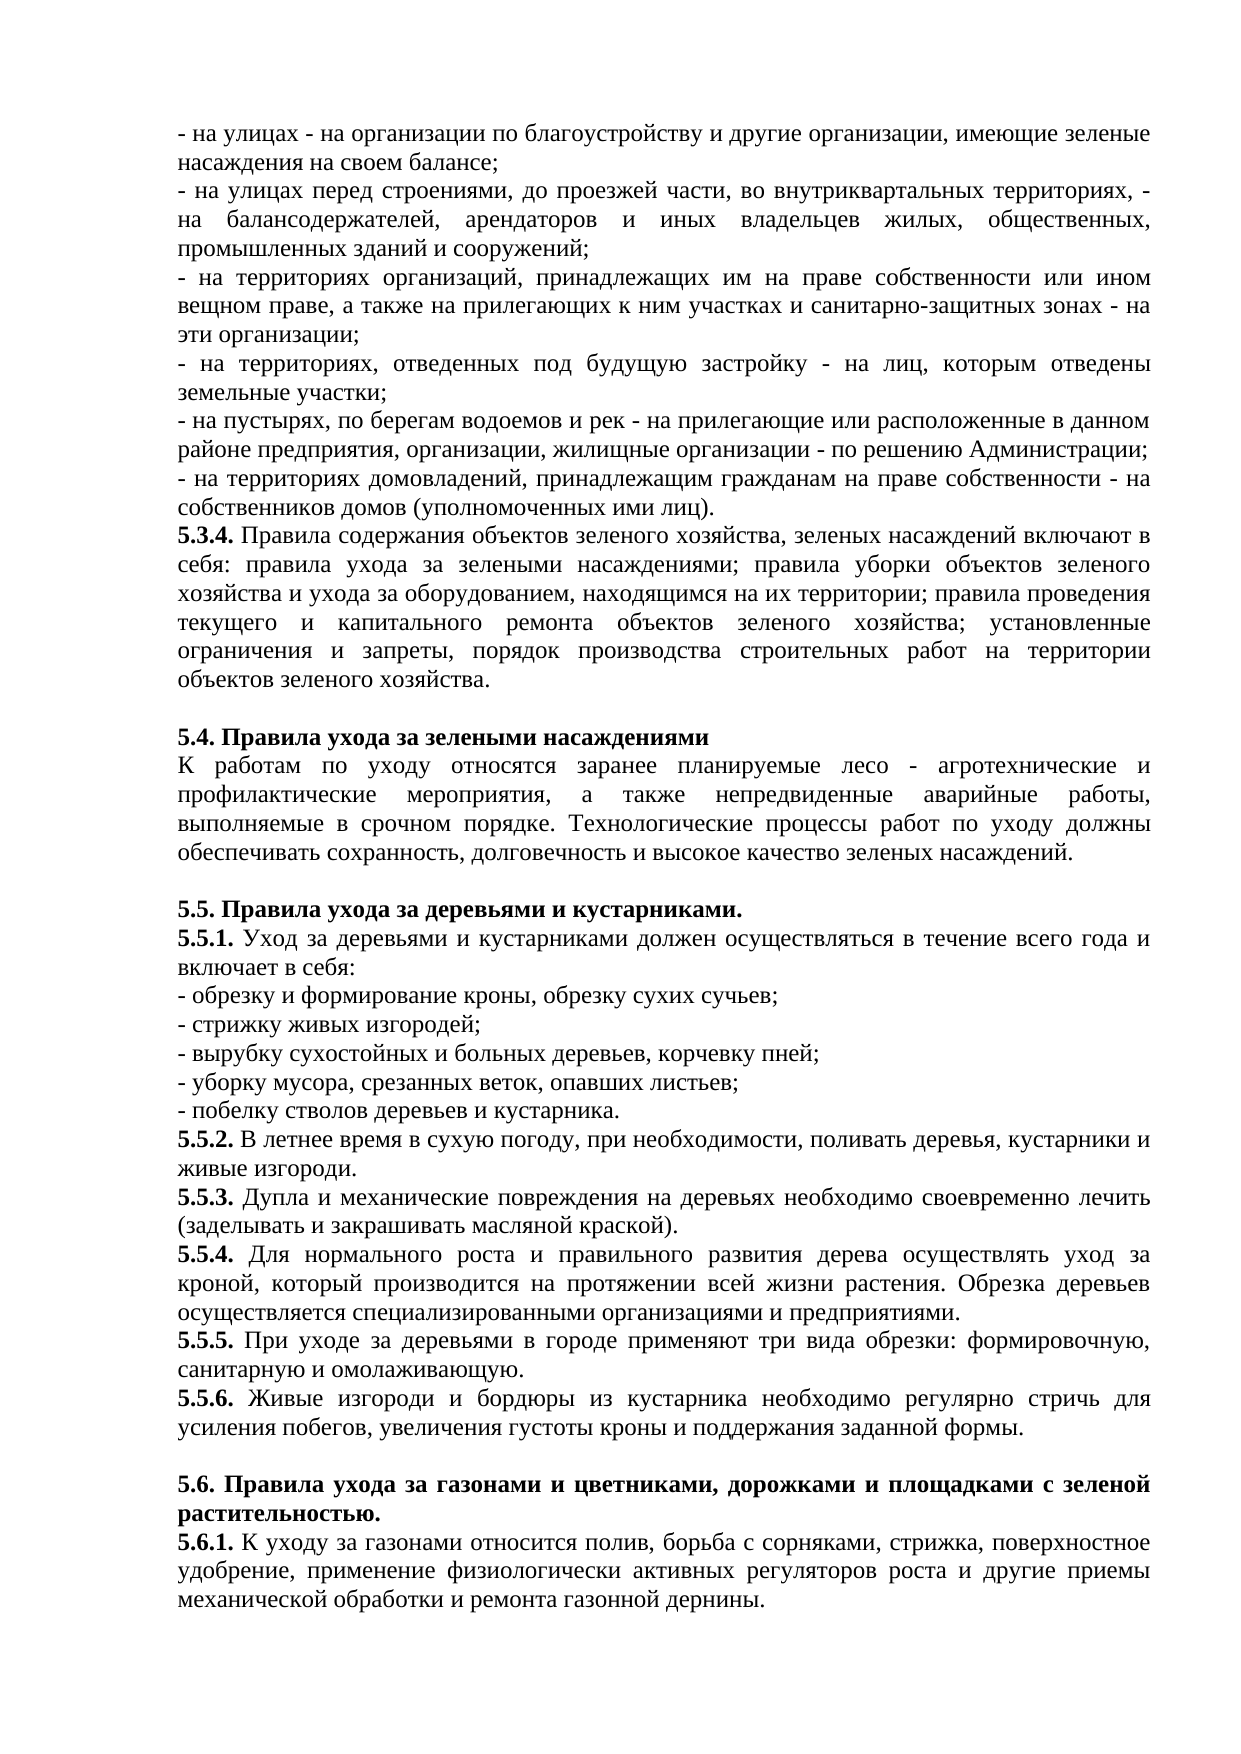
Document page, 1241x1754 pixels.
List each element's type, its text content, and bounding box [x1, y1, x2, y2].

text - стрижку живых изгородей; [177, 1009, 1152, 1038]
text 5.6. Правила ухода за газонами и цветниками, дорожками и площадками с зеленой растительностью. [177, 1469, 1152, 1527]
text 5.3.4. Правила содержания объектов зеленого хозяйства, зеленых насаждений включают в себя: правила ухода за зелеными насаждениями; правила уборки объектов зеленого хозяйства и ухода за оборудованием, находящимся на их территории; правила проведения текущего и капитального ремонта объектов зеленого хозяйства; установленные ограничения и запреты, порядок производства строительных работ на территории объектов зеленого хозяйства. [177, 521, 1152, 693]
text 5.6.1. К уходу за газонами относится полив, борьба с сорняками, стрижка, поверхностное удобрение, применение физиологически активных регуляторов роста и другие приемы механической обработки и ремонта газонной дернины. [177, 1527, 1152, 1613]
text 5.5.1. Уход за деревьями и кустарниками должен осуществляться в течение всего года и включает в себя: [177, 923, 1152, 981]
text 5.5.5. При уходе за деревьями в городе применяют три вида обрезки: формировочную, санитарную и омолаживающую. [177, 1326, 1152, 1383]
text 5.5.3. Дупла и механические повреждения на деревьях необходимо своевременно лечить (заделывать и закрашивать масляной краской). [177, 1182, 1152, 1239]
text - обрезку и формирование кроны, обрезку сухих сучьев; [177, 981, 1152, 1009]
text - уборку мусора, срезанных веток, опавших листьев; [177, 1067, 1152, 1096]
text - на улицах перед строениями, до проезжей части, во внутриквартальных территориях, - на балансодержателей, арендаторов и иных владельцев жилых, общественных, промышленных зданий и сооружений; [177, 176, 1152, 262]
text - на пустырях, по берегам водоемов и рек - на прилегающие или расположенные в данном районе предприятия, организации, жилищные организации - по решению Администрации; [177, 406, 1152, 463]
text 5.5. Правила ухода за деревьями и кустарниками. [177, 894, 1152, 923]
text - на территориях, отведенных под будущую застройку - на лиц, которым отведены земельные участки; [177, 348, 1152, 406]
text - побелку стволов деревьев и кустарника. [177, 1096, 1152, 1124]
text 5.5.4. Для нормального роста и правильного развития дерева осуществлять уход за кроной, который производится на протяжении всей жизни растения. Обрезка деревьев осуществляется специализированными организациями и предприятиями. [177, 1239, 1152, 1326]
text - вырубку сухостойных и больных деревьев, корчевку пней; [177, 1038, 1152, 1067]
text - на улицах - на организации по благоустройству и другие организации, имеющие зеленые насаждения на своем балансе; [177, 118, 1152, 176]
text - на территориях домовладений, принадлежащим гражданам на праве собственности - на собственников домов (уполномоченных ими лиц). [177, 463, 1152, 521]
text 5.5.2. В летнее время в сухую погоду, при необходимости, поливать деревья, кустарники и живые изгороди. [177, 1124, 1152, 1182]
text 5.5.6. Живые изгороди и бордюры из кустарника необходимо регулярно стричь для усиления побегов, увеличения густоты кроны и поддержания заданной формы. [177, 1383, 1152, 1441]
text 5.4. Правила ухода за зелеными насаждениями [177, 722, 1152, 751]
text К работам по уходу относятся заранее планируемые лесо - агротехнические и профилактические мероприятия, а также непредвиденные аварийные работы, выполняемые в срочном порядке. Технологические процессы работ по уходу должны обеспечивать сохранность, долговечность и высокое качество зеленых насаждений. [177, 751, 1152, 866]
text - на территориях организаций, принадлежащих им на праве собственности или ином вещном праве, а также на прилегающих к ним участках и санитарно-защитных зонах - на эти организации; [177, 262, 1152, 348]
